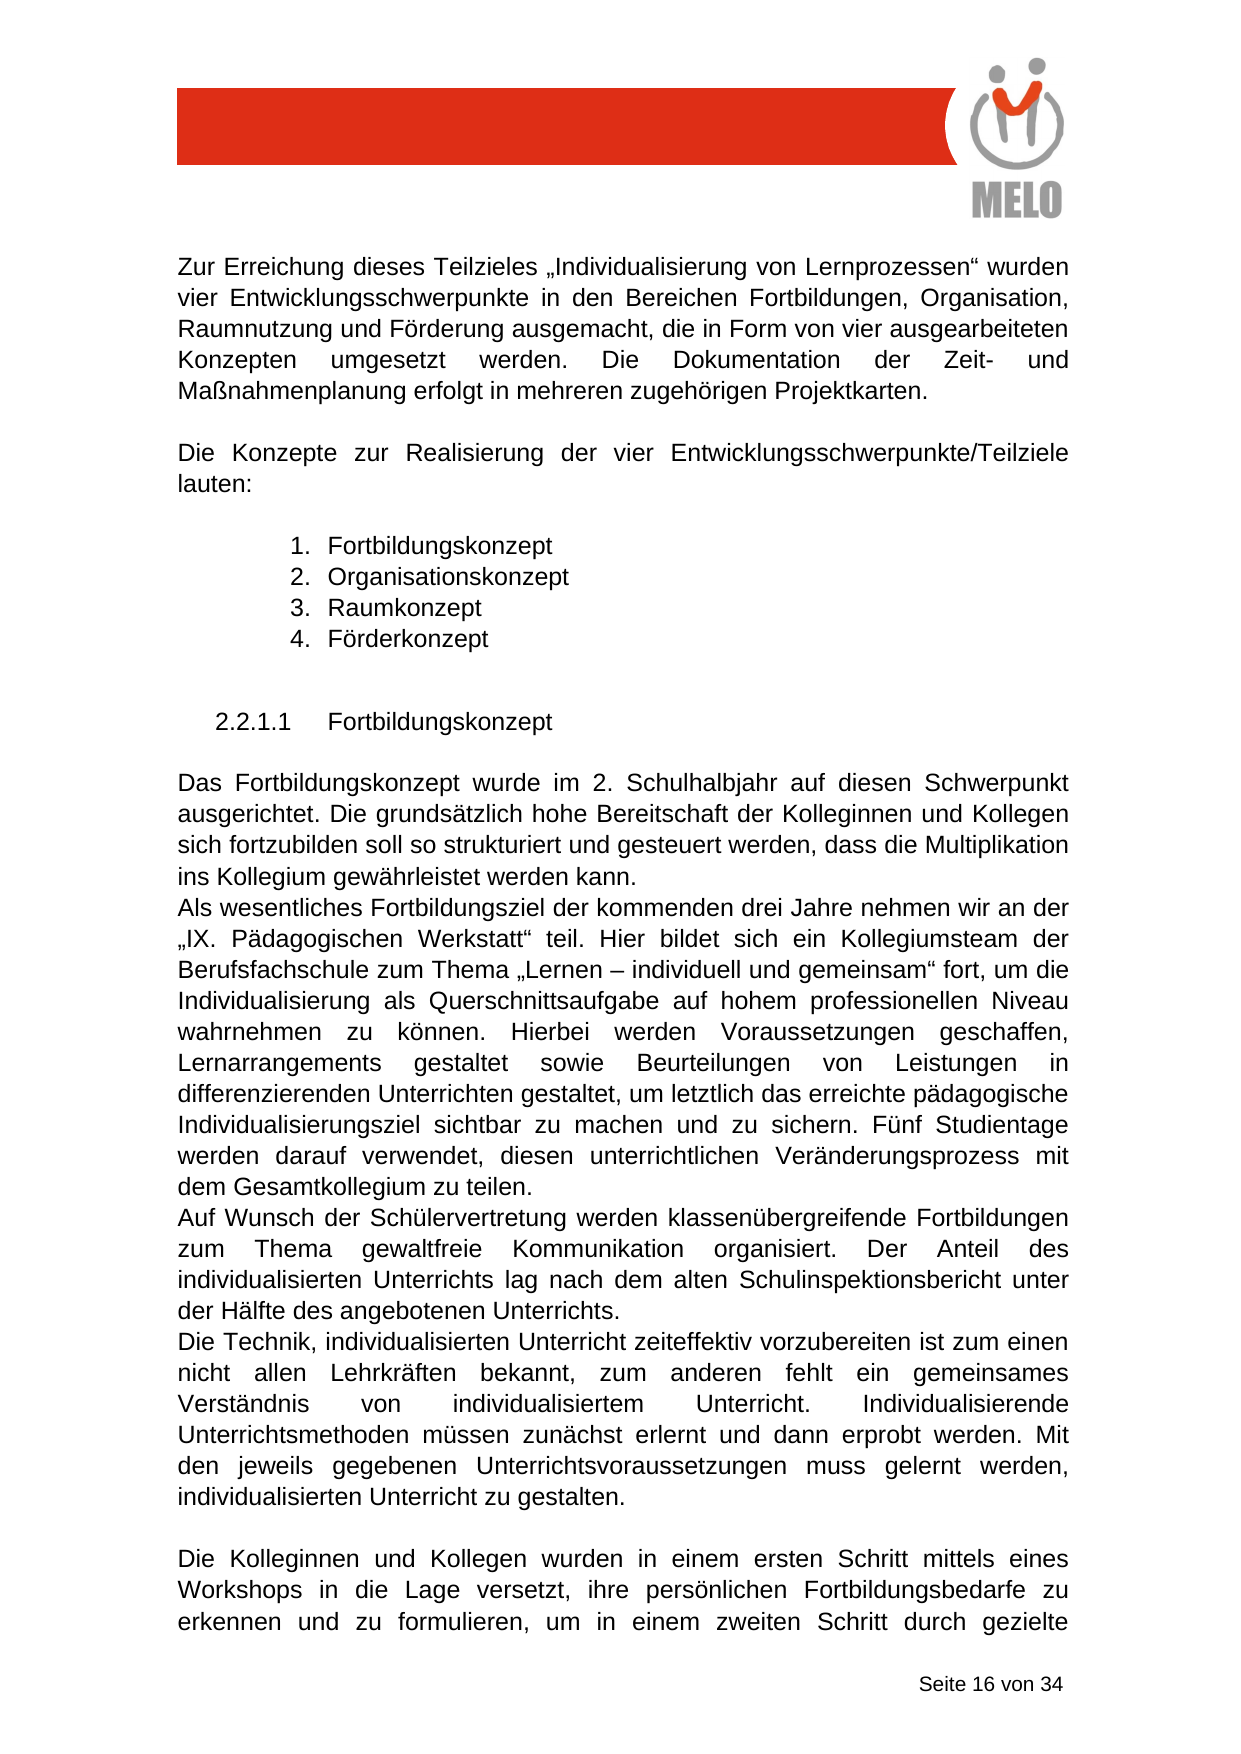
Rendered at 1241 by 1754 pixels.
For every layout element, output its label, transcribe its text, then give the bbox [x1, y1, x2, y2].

text Die Konzepte zur Realisierung der vier Entwicklungsschwerpunkte/Teilziele lauten: [177, 438, 1070, 498]
text Zur Erreichung dieses Teilzieles „Individualisierung von Lernprozessen“ wurden vier Entwicklungsschwerpunkte in den Bereichen Fortbildungen, Organisation, Raumnutzung und Förderung ausgemacht, die in Form von vier ausgearbeiteten Konzepten umgesetzt werden. Die Dokumentation der Zeit- und Maßnahmenplanung erfolgt in mehreren zugehörigen Projektkarten. [177, 252, 1070, 405]
list Förderkonzept [290, 624, 1070, 653]
list Raumkonzept [290, 593, 1070, 622]
picture [969, 57, 1065, 219]
list Organisationskonzept [290, 562, 1070, 591]
text Auf Wunsch der Schülervertretung werden klassenübergreifende Fortbildungen zum Thema gewaltfreie Kommunikation organisiert. Der Anteil des individualisierten Unterrichts lag nach dem alten Schulinspektionsbericht unter der Hälfte des angebotenen Unterrichts. [177, 1203, 1070, 1325]
text Die Technik, individualisierten Unterricht zeiteffektiv vorzubereiten ist zum einen nicht allen Lehrkräften bekannt, zum anderen fehlt ein gemeinsames Verständnis von individualisiertem Unterricht. Individualisierende Unterrichtsmethoden müssen zunächst erlernt und dann erprobt werden. Mit den jeweils gegebenen Unterrichtsvoraussetzungen muss gelernt werden, individualisierten Unterricht zu gestalten. [177, 1327, 1070, 1511]
subtitle Fortbildungskonzept [215, 707, 1070, 736]
list Fortbildungskonzept [290, 531, 1070, 560]
text Das Fortbildungskonzept wurde im 2. Schulhalbjahr auf diesen Schwerpunkt ausgerichtet. Die grundsätzlich hohe Bereitschaft der Kolleginnen und Kollegen sich fortzubilden soll so strukturiert und gesteuert werden, dass die Multiplikation ins Kollegium gewährleistet werden kann. [177, 768, 1070, 890]
text Als wesentliches Fortbildungsziel der kommenden drei Jahre nehmen wir an der „IX. Pädagogischen Werkstatt“ teil. Hier bildet sich ein Kollegiumsteam der Berufsfachschule zum Thema „Lernen – individuell und gemeinsam“ fort, um die Individualisierung als Querschnittsaufgabe auf hohem professionellen Niveau wahrnehmen zu können. Hierbei werden Voraussetzungen geschaffen, Lernarrangements gestaltet sowie Beurteilungen von Leistungen in differenzierenden Unterrichten gestaltet, um letztlich das erreichte pädagogische Individualisierungsziel sichtbar zu machen und zu sichern. Fünf Studientage werden darauf verwendet, diesen unterrichtlichen Veränderungsprozess mit dem Gesamtkollegium zu teilen. [177, 892, 1070, 1201]
